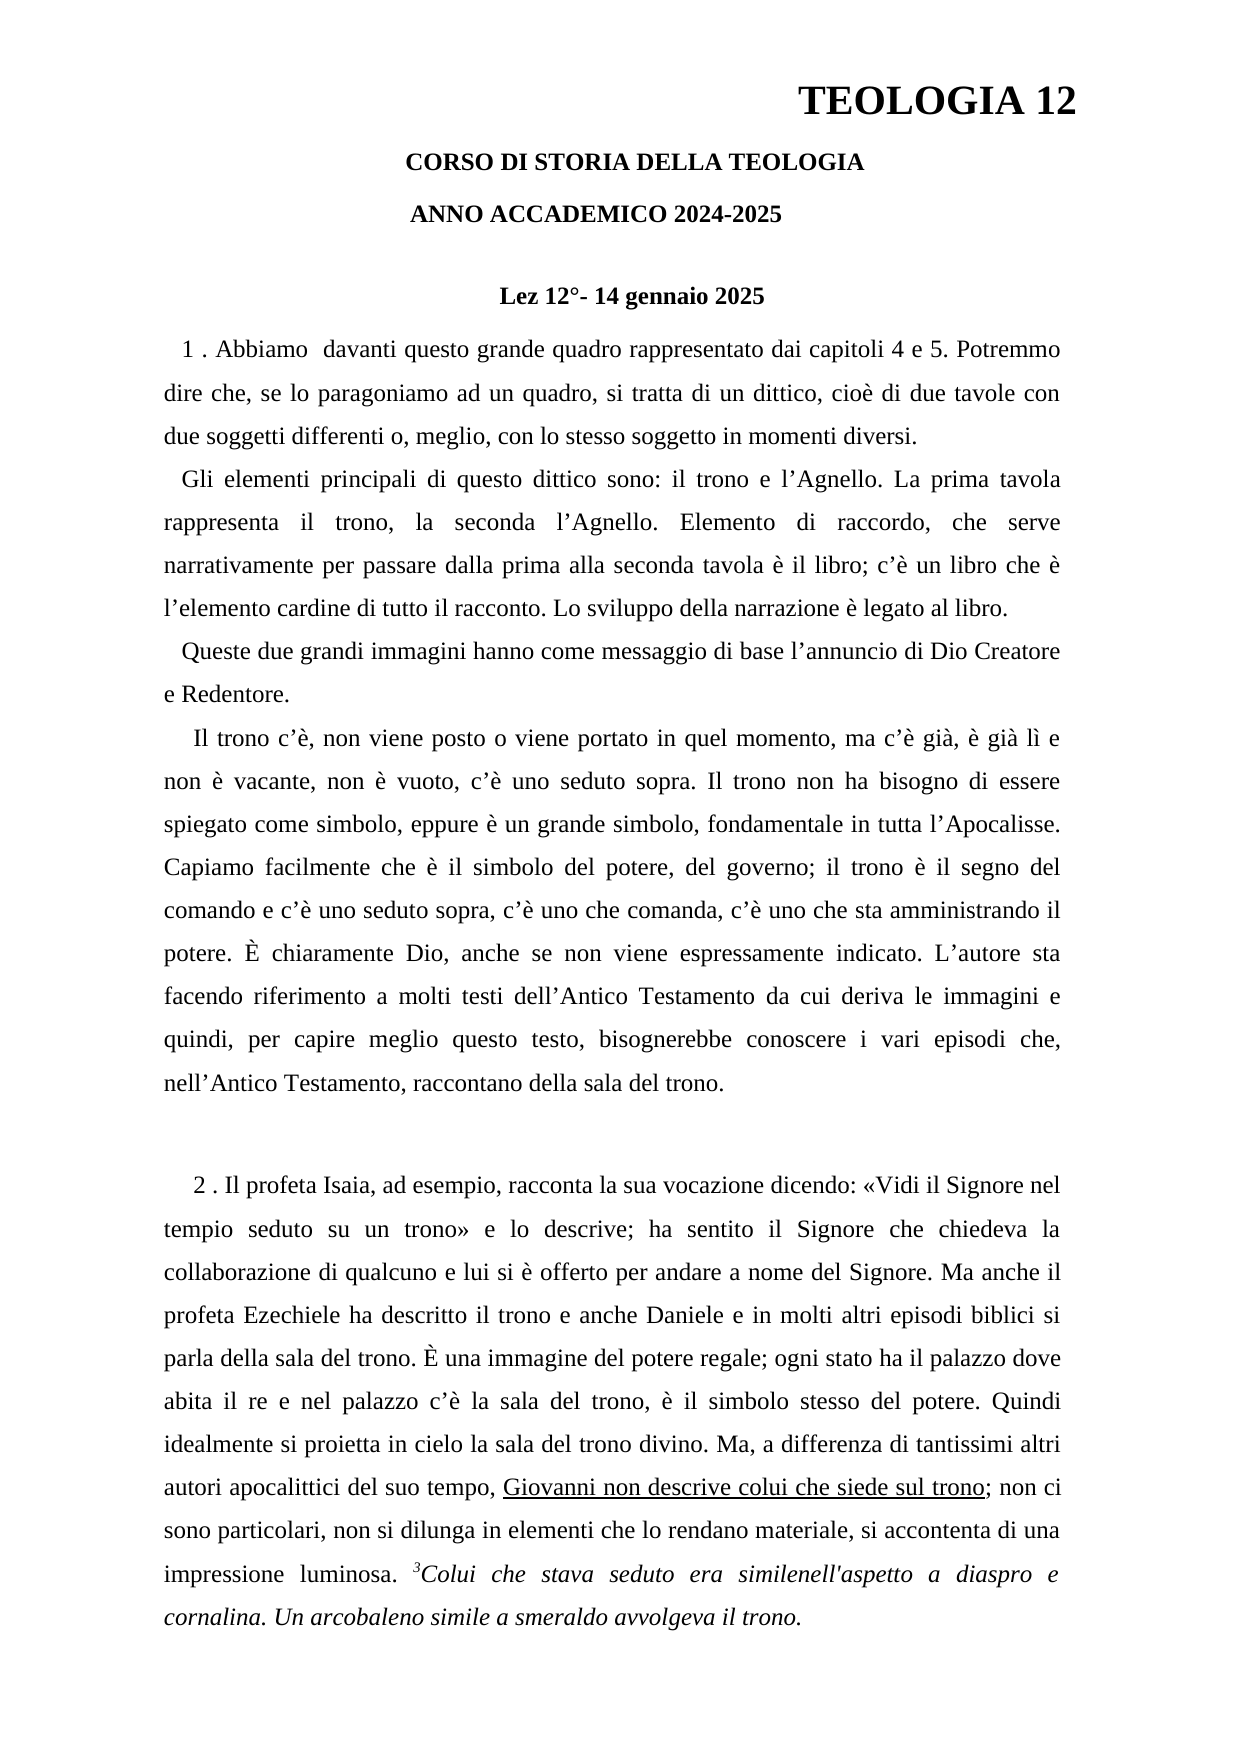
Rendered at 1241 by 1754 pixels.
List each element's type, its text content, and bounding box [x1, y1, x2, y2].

text CORSO DI STORIA DELLA TEOLOGIA [164, 147, 1077, 183]
text 2 . Il profeta Isaia, ad esempio, racconta la sua vocazione dicendo: «Vidi il Signore nel tempio seduto su un trono» e lo descrive; ha sentito il Signore che chiedeva la collaborazione di qualcuno e lui si è offerto per andare a nome del Signore. Ma anche il profeta Ezechiele ha descritto il trono e anche Daniele e in molti altri episodi biblici si parla della sala del trono. È una immagine del potere regale; ogni stato ha il palazzo dove abita il re e nel palazzo c’è la sala del trono, è il simbolo stesso del potere. Quindi idealmente si proietta in cielo la sala del trono divino. Ma, a differenza di tantissimi altri autori apocalittici del suo tempo, Giovanni non descrive colui che siede sul trono; non ci sono particolari, non si dilunga in elementi che lo rendano materiale, si accontenta di una impressione luminosa. 3Colui che stava seduto era similenell'aspetto a diaspro e cornalina. Un arcobaleno simile a smeraldo avvolgeva il trono. [164, 1171, 1062, 1631]
text Il trono c’è, non viene posto o viene portato in quel momento, ma c’è già, è già lì e non è vacante, non è vuoto, c’è uno seduto sopra. Il trono non ha bisogno di essere spiegato come simbolo, eppure è un grande simbolo, fondamentale in tutta l’Apocalisse. Capiamo facilmente che è il simbolo del potere, del governo; il trono è il segno del comando e c’è uno seduto sopra, c’è uno che comanda, c’è uno che sta amministrando il potere. È chiaramente Dio, anche se non viene espressamente indicato. L’autore sta facendo riferimento a molti testi dell’Antico Testamento da cui deriva le immagini e quindi, per capire meglio questo testo, bisognerebbe conoscere i vari episodi che, nell’Antico Testamento, raccontano della sala del trono. [164, 723, 1062, 1096]
text TEOLOGIA 12 [164, 75, 1077, 130]
text Lez 12°- 14 gennaio 2025 [164, 281, 1062, 317]
text 1 . Abbiamo davanti questo grande quadro rappresentato dai capitoli 4 e 5. Potremmo dire che, se lo paragoniamo ad un quadro, si tratta di un dittico, cioè di due tavole con due soggetti differenti o, meglio, con lo stesso soggetto in momenti diversi. [164, 334, 1062, 449]
text ANNO ACCADEMICO 2024-2025 [385, 199, 1106, 235]
text Queste due grandi immagini hanno come messaggio di base l’annuncio di Dio Creatore e Redentore. [164, 636, 1062, 708]
text Gli elementi principali di questo dittico sono: il trono e l’Agnello. La prima tavola rappresenta il trono, la seconda l’Agnello. Elemento di raccordo, che serve narrativamente per passare dalla prima alla seconda tavola è il libro; c’è un libro che è l’elemento cardine di tutto il racconto. Lo sviluppo della narrazione è legato al libro. [164, 464, 1062, 622]
